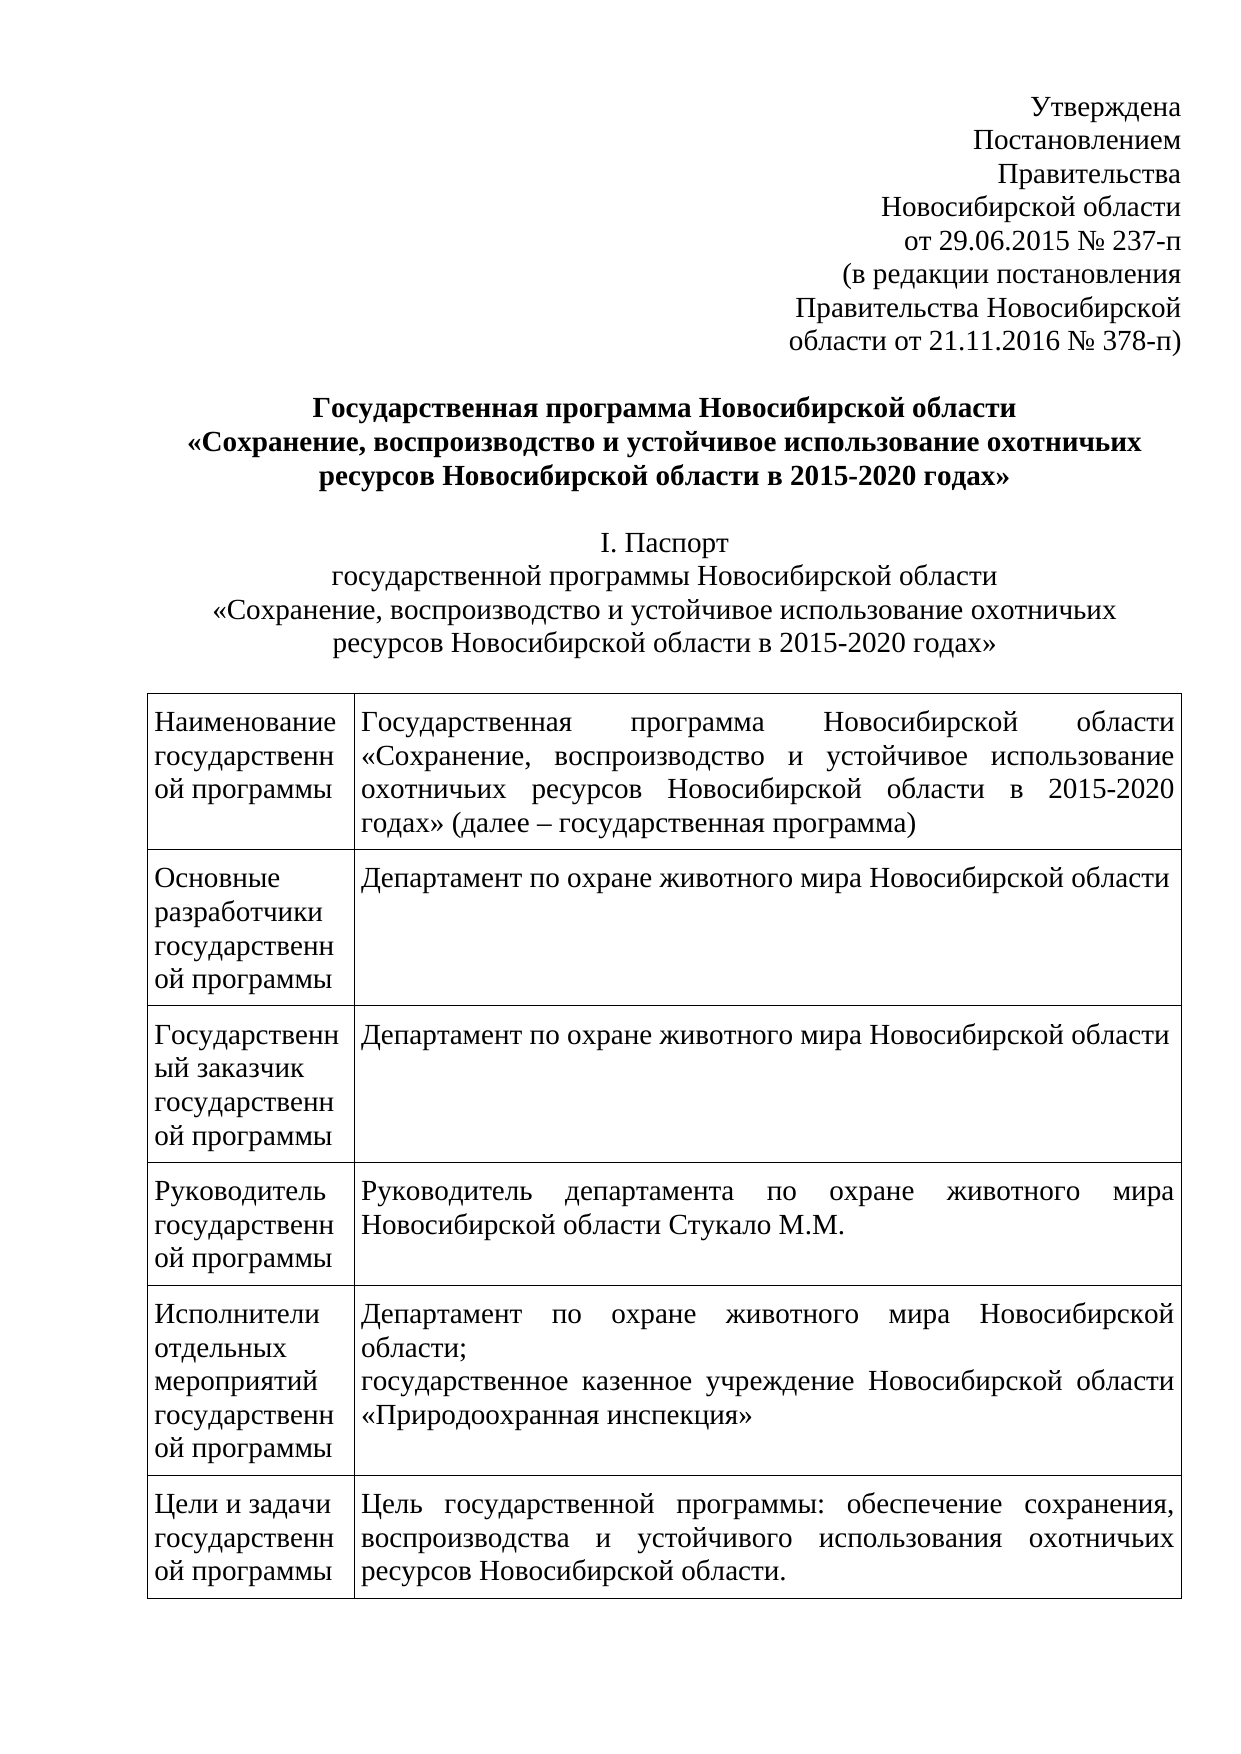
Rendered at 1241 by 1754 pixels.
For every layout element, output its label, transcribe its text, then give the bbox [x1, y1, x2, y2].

text Утверждена [768, 89, 1181, 122]
text Правительства [709, 156, 1181, 189]
table_header Государственная программа Новосибирской области «Сохранение, воспроизводство и устойчивое использование охотничьих ресурсов Новосибирской области в 2015-2020 годах» (далее – государственная программа) [355, 694, 1181, 849]
text ресурсов Новосибирской области в 2015-2020 годах» [148, 458, 1181, 491]
text Новосибирской области [709, 189, 1181, 223]
table_cell Руководитель государственной программы [148, 1163, 354, 1285]
table_cell Департамент по охране животного мира Новосибирской области; государственное казенное учреждение Новосибирской области «Природоохранная инспекция» [355, 1286, 1181, 1475]
table_cell Руководитель департамента по охране животного мира Новосибирской области Стукало М.М. [355, 1163, 1181, 1285]
table_cell Основные разработчики государственной программы [148, 850, 354, 1005]
text государственной программы Новосибирской области [148, 558, 1181, 592]
table_header Наименование государственной программы [148, 694, 354, 849]
text Постановлением [709, 122, 1181, 156]
table_cell Департамент по охране животного мира Новосибирской области [355, 850, 1181, 1005]
text ресурсов Новосибирской области в 2015-2020 годах» [148, 625, 1181, 659]
table_cell Государственный заказчик государственной программы [148, 1006, 354, 1162]
text от 29.06.2015 № 237-п [768, 223, 1181, 256]
text (в редакции постановления Правительства Новосибирской области от 21.11.2016 № 378-п) [768, 256, 1181, 357]
table_cell Исполнители отдельных мероприятий государственной программы [148, 1286, 354, 1475]
text Государственная программа Новосибирской области [148, 391, 1181, 424]
table_cell Цель государственной программы: обеспечение сохранения, воспроизводства и устойчивого использования охотничьих ресурсов Новосибирской области. [355, 1476, 1181, 1598]
text I. Паспорт [148, 525, 1181, 558]
text «Сохранение, воспроизводство и устойчивое использование охотничьих [148, 592, 1181, 625]
table_cell Департамент по охране животного мира Новосибирской области [355, 1006, 1181, 1162]
table_cell Цели и задачи государственной программы [148, 1476, 354, 1598]
text «Сохранение, воспроизводство и устойчивое использование охотничьих [148, 424, 1181, 458]
